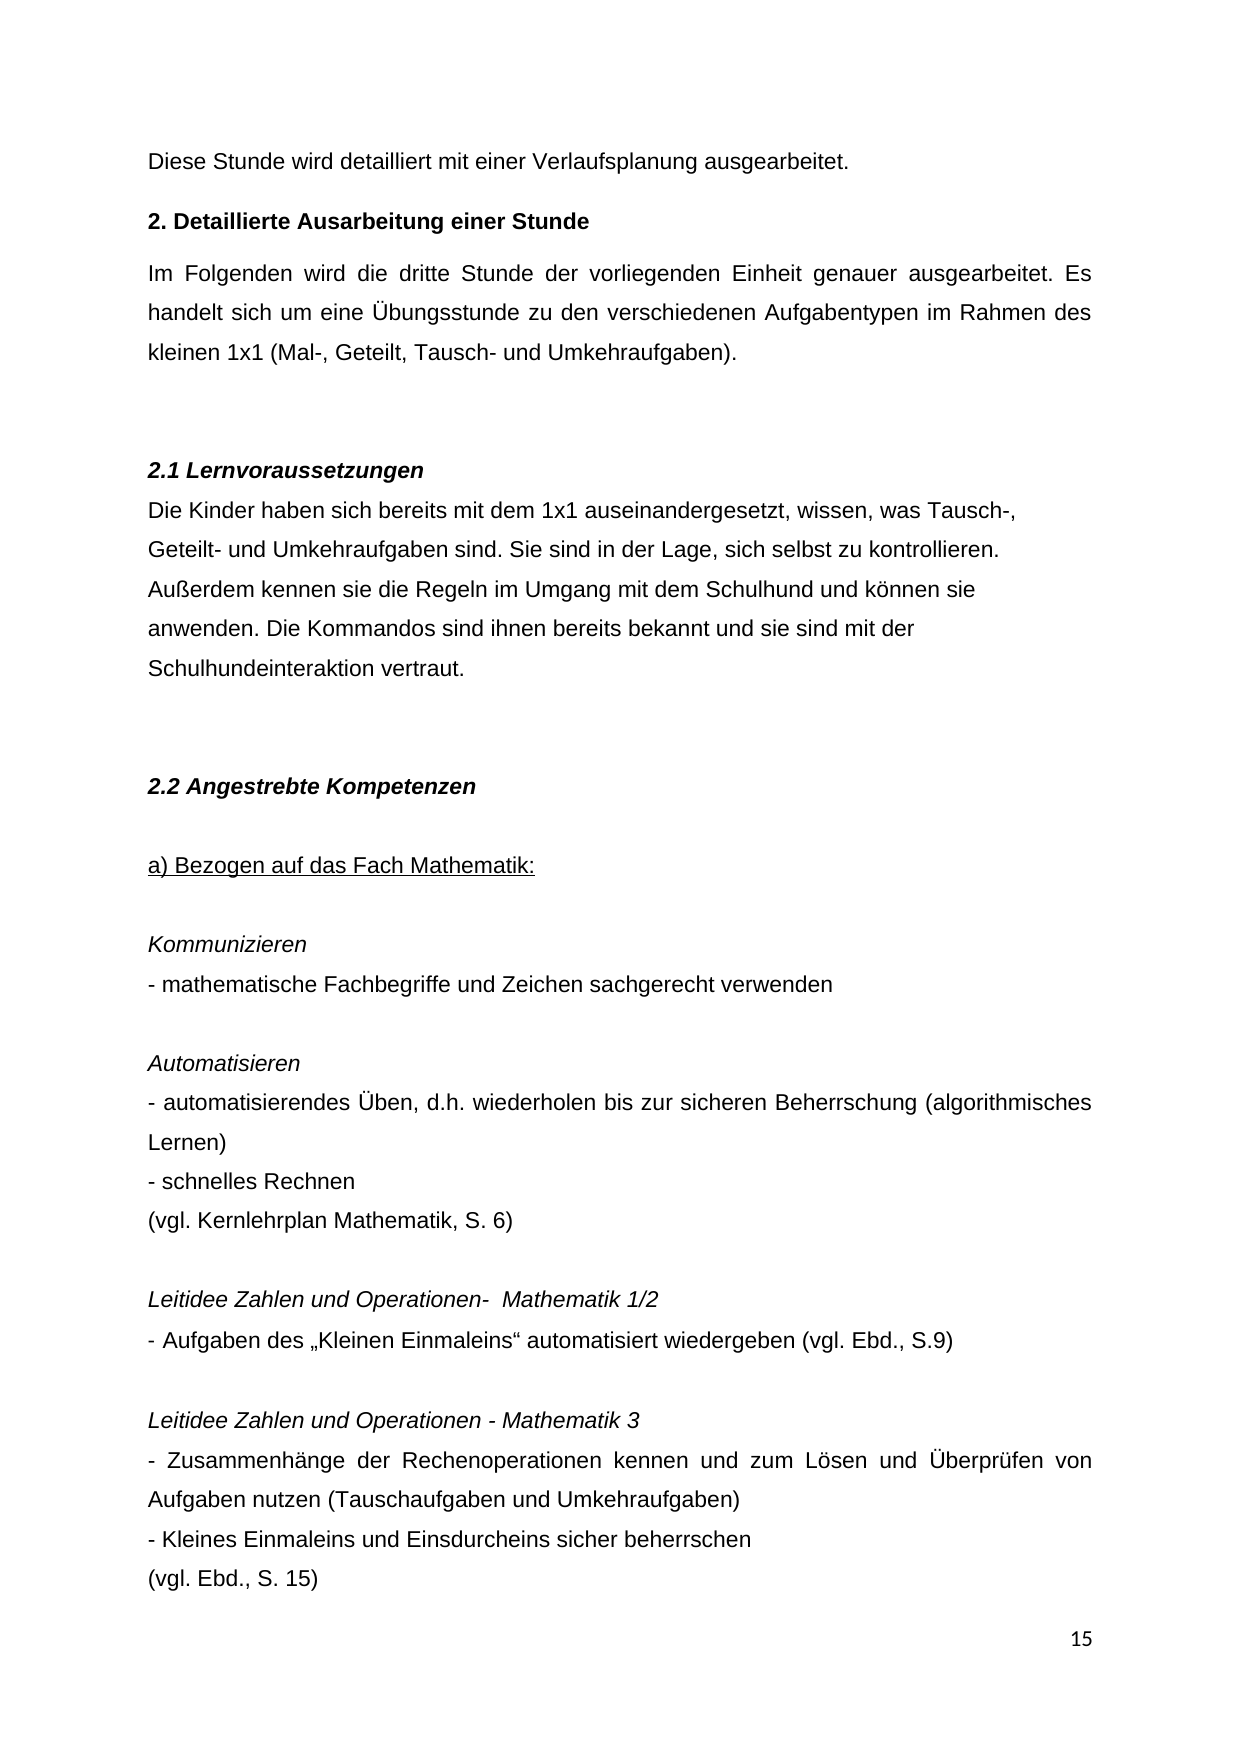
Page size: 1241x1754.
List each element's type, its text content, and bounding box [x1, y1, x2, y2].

text 2.2 Angestrebte Kompetenzen [148, 773, 1093, 799]
text Kommunizieren [148, 931, 1093, 957]
text 2.1 Lernvoraussetzungen [148, 457, 1093, 484]
text Leitidee Zahlen und Operationen - Mathematik 3 [148, 1407, 1093, 1434]
text - mathematische Fachbegriffe und Zeichen sachgerecht verwenden [148, 971, 1093, 997]
text - Zusammenhänge der Rechenoperationen kennen und zum Lösen und Überprüfen von Aufgaben nutzen (Tauschaufgaben und Umkehraufgaben) [148, 1447, 1093, 1513]
text - Kleines Einmaleins und Einsdurcheins sicher beherrschen [148, 1526, 1093, 1552]
text Leitidee Zahlen und Operationen- Mathematik 1/2 [148, 1286, 1093, 1313]
text a) Bezogen auf das Fach Mathematik: [148, 852, 1093, 878]
text Diese Stunde wird detailliert mit einer Verlaufsplanung ausgearbeitet. [148, 148, 1093, 174]
text 2. Detaillierte Ausarbeitung einer Stunde [148, 208, 1093, 234]
text Automatisieren [148, 1049, 1093, 1076]
text Die Kinder haben sich bereits mit dem 1x1 auseinandergesetzt, wissen, was Tausch-, Geteilt- und Umkehraufgaben sind. Sie sind in der Lage, sich selbst zu kontrollieren. Außerdem kennen sie die Regeln im Umgang mit dem Schulhund und können sie anwenden. Die Kommandos sind ihnen bereits bekannt und sie sind mit der Schulhundeinteraktion vertraut. [148, 497, 1093, 681]
text - schnelles Rechnen [148, 1168, 1093, 1194]
text - automatisierendes Üben, d.h. wiederholen bis zur sicheren Beherrschung (algorithmisches Lernen) [148, 1089, 1093, 1155]
text Im Folgenden wird die dritte Stunde der vorliegenden Einheit genauer ausgearbeitet. Es handelt sich um eine Übungsstunde zu den verschiedenen Aufgabentypen im Rahmen des kleinen 1x1 (Mal-, Geteilt, Tausch- und Umkehraufgaben). [148, 260, 1093, 365]
text (vgl. Kernlehrplan Mathematik, S. 6) [148, 1207, 1093, 1234]
list Aufgaben des „Kleinen Einmaleins“ automatisiert wiedergeben (vgl. Ebd., S.9) [148, 1326, 1093, 1354]
text (vgl. Ebd., S. 15) [148, 1565, 1093, 1592]
